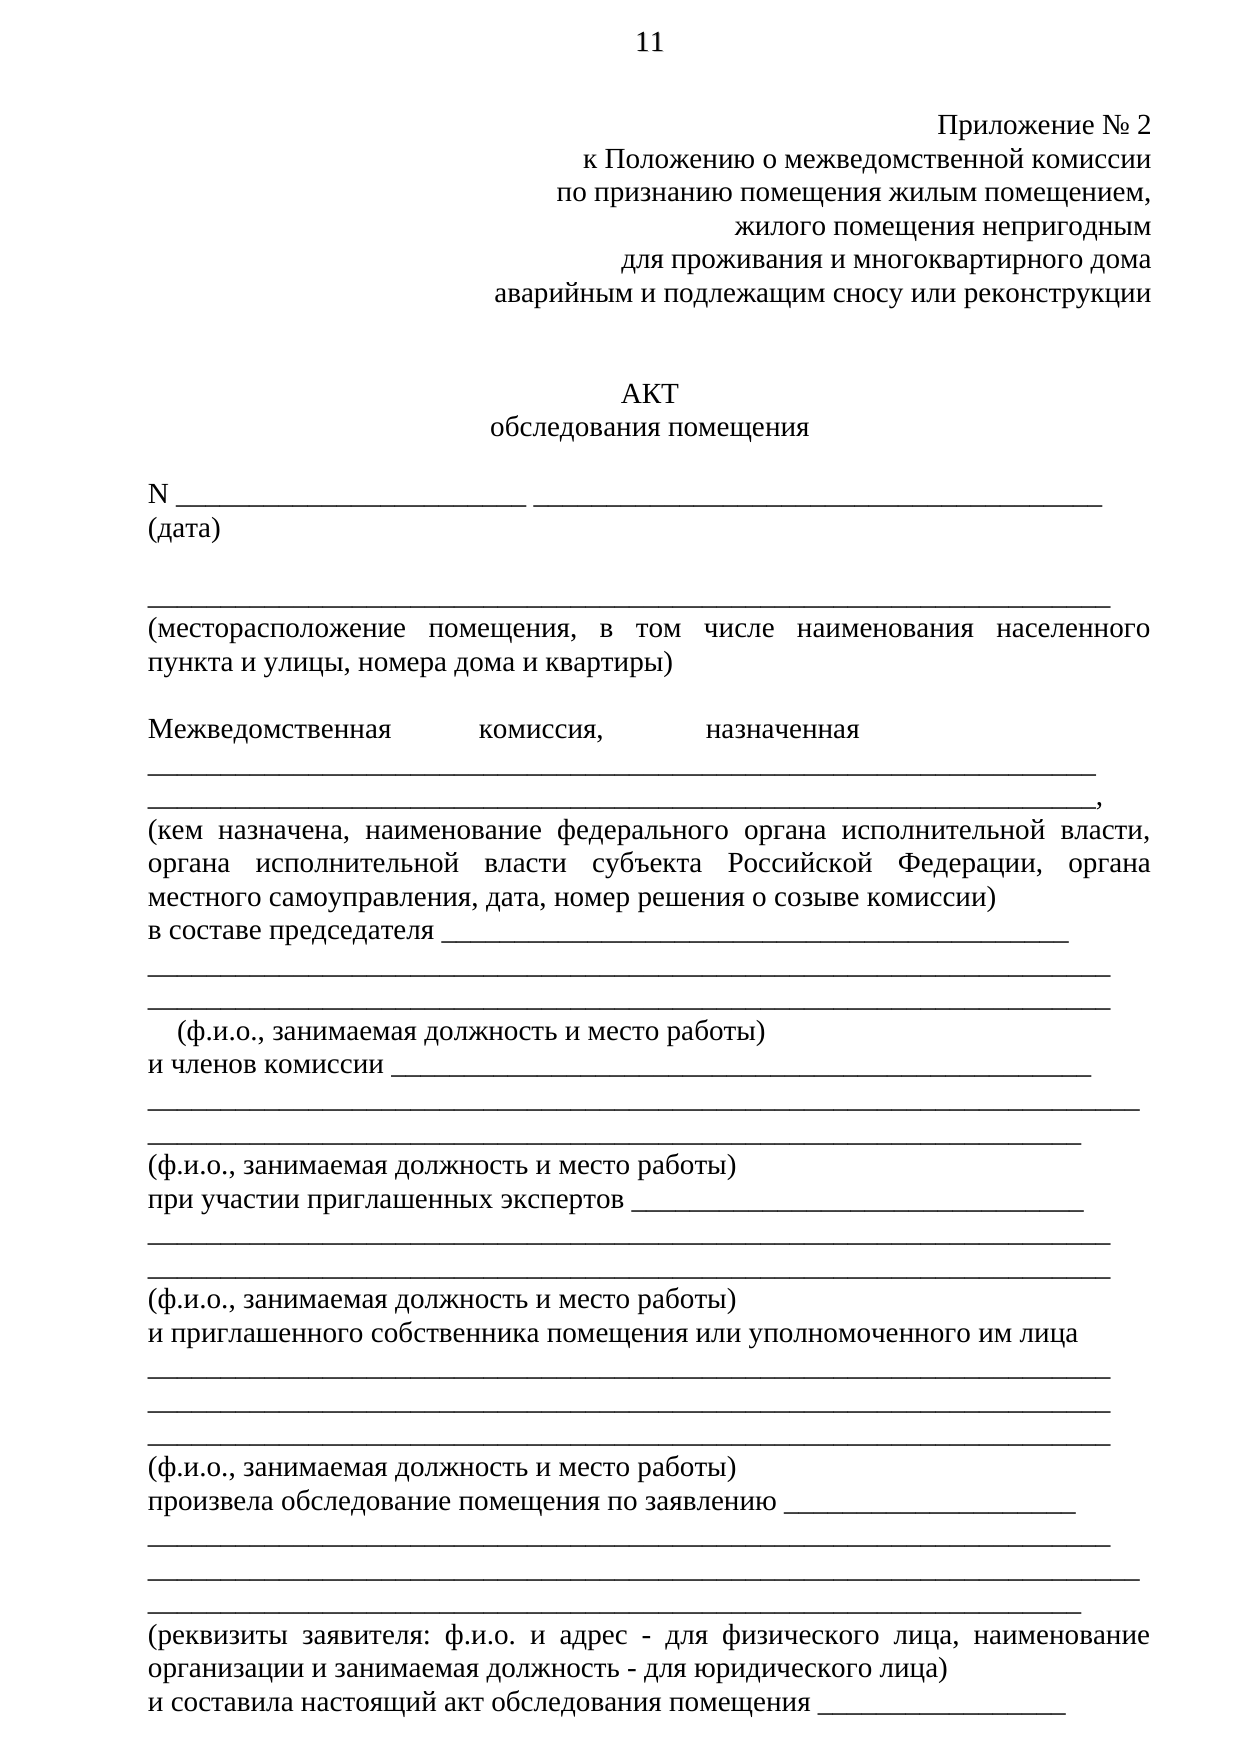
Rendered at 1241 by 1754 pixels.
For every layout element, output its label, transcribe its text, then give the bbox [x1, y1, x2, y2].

text для проживания и многоквартирного дома [148, 242, 1152, 275]
text к Положению о межведомственной комиссии [148, 141, 1152, 174]
text в составе председателя ___________________________________________ [148, 912, 1152, 946]
text АКТ [148, 376, 1152, 409]
text __________________________________________________________________ [148, 1348, 1152, 1382]
text ____________________________________________________________________________________________________________________________________ [148, 1550, 1152, 1617]
text жилого помещения непригодным [148, 208, 1152, 242]
text (ф.и.о., занимаемая должность и место работы) [148, 1449, 1152, 1483]
text по признанию помещения жилым помещением, [148, 174, 1152, 208]
text и составила настоящий акт обследования помещения _________________ [148, 1684, 1152, 1717]
text при участии приглашенных экспертов _______________________________ [148, 1181, 1152, 1214]
text (месторасположение помещения, в том числе наименования населенного пункта и улицы, номера дома и квартиры) [148, 611, 1152, 678]
text (ф.и.о., занимаемая должность и место работы) [148, 1013, 1152, 1047]
text __________________________________________________________________ [148, 946, 1152, 979]
text __________________________________________________________________ [148, 1516, 1152, 1550]
text N ________________________ _______________________________________ [148, 476, 1152, 510]
text _________________________________________________________________ [148, 745, 1152, 778]
text и членов комиссии ________________________________________________ [148, 1047, 1152, 1080]
text (дата) [148, 510, 1152, 543]
text __________________________________________________________________ [148, 577, 1152, 611]
text Приложение № 2 [148, 107, 1152, 141]
text произвела обследование помещения по заявлению ____________________ [148, 1483, 1152, 1516]
text и приглашенного собственника помещения или уполномоченного им лица [148, 1315, 1152, 1348]
text аварийным и подлежащим сносу или реконструкции [148, 275, 1152, 309]
text _________________________________________________________________, [148, 778, 1152, 812]
text обследования помещения [148, 409, 1152, 443]
text (реквизиты заявителя: ф.и.о. и адрес - для физического лица, наименование организации и занимаемая должность - для юридического лица) [148, 1617, 1152, 1684]
text (кем назначена, наименование федерального органа исполнительной власти, органа исполнительной власти субъекта Российской Федерации, органа местного самоуправления, дата, номер решения о созыве комиссии) [148, 812, 1152, 912]
text __________________________________________________________________ [148, 1214, 1152, 1248]
text __________________________________________________________________ [148, 1416, 1152, 1449]
text __________________________________________________________________ [148, 1382, 1152, 1416]
text ____________________________________________________________________________________________________________________________________ [148, 1080, 1152, 1147]
text (ф.и.о., занимаемая должность и место работы) [148, 1147, 1152, 1181]
text __________________________________________________________________ [148, 1248, 1152, 1281]
text Межведомственная комиссия, назначенная [148, 711, 1152, 745]
text __________________________________________________________________ [148, 979, 1152, 1013]
text (ф.и.о., занимаемая должность и место работы) [148, 1281, 1152, 1315]
